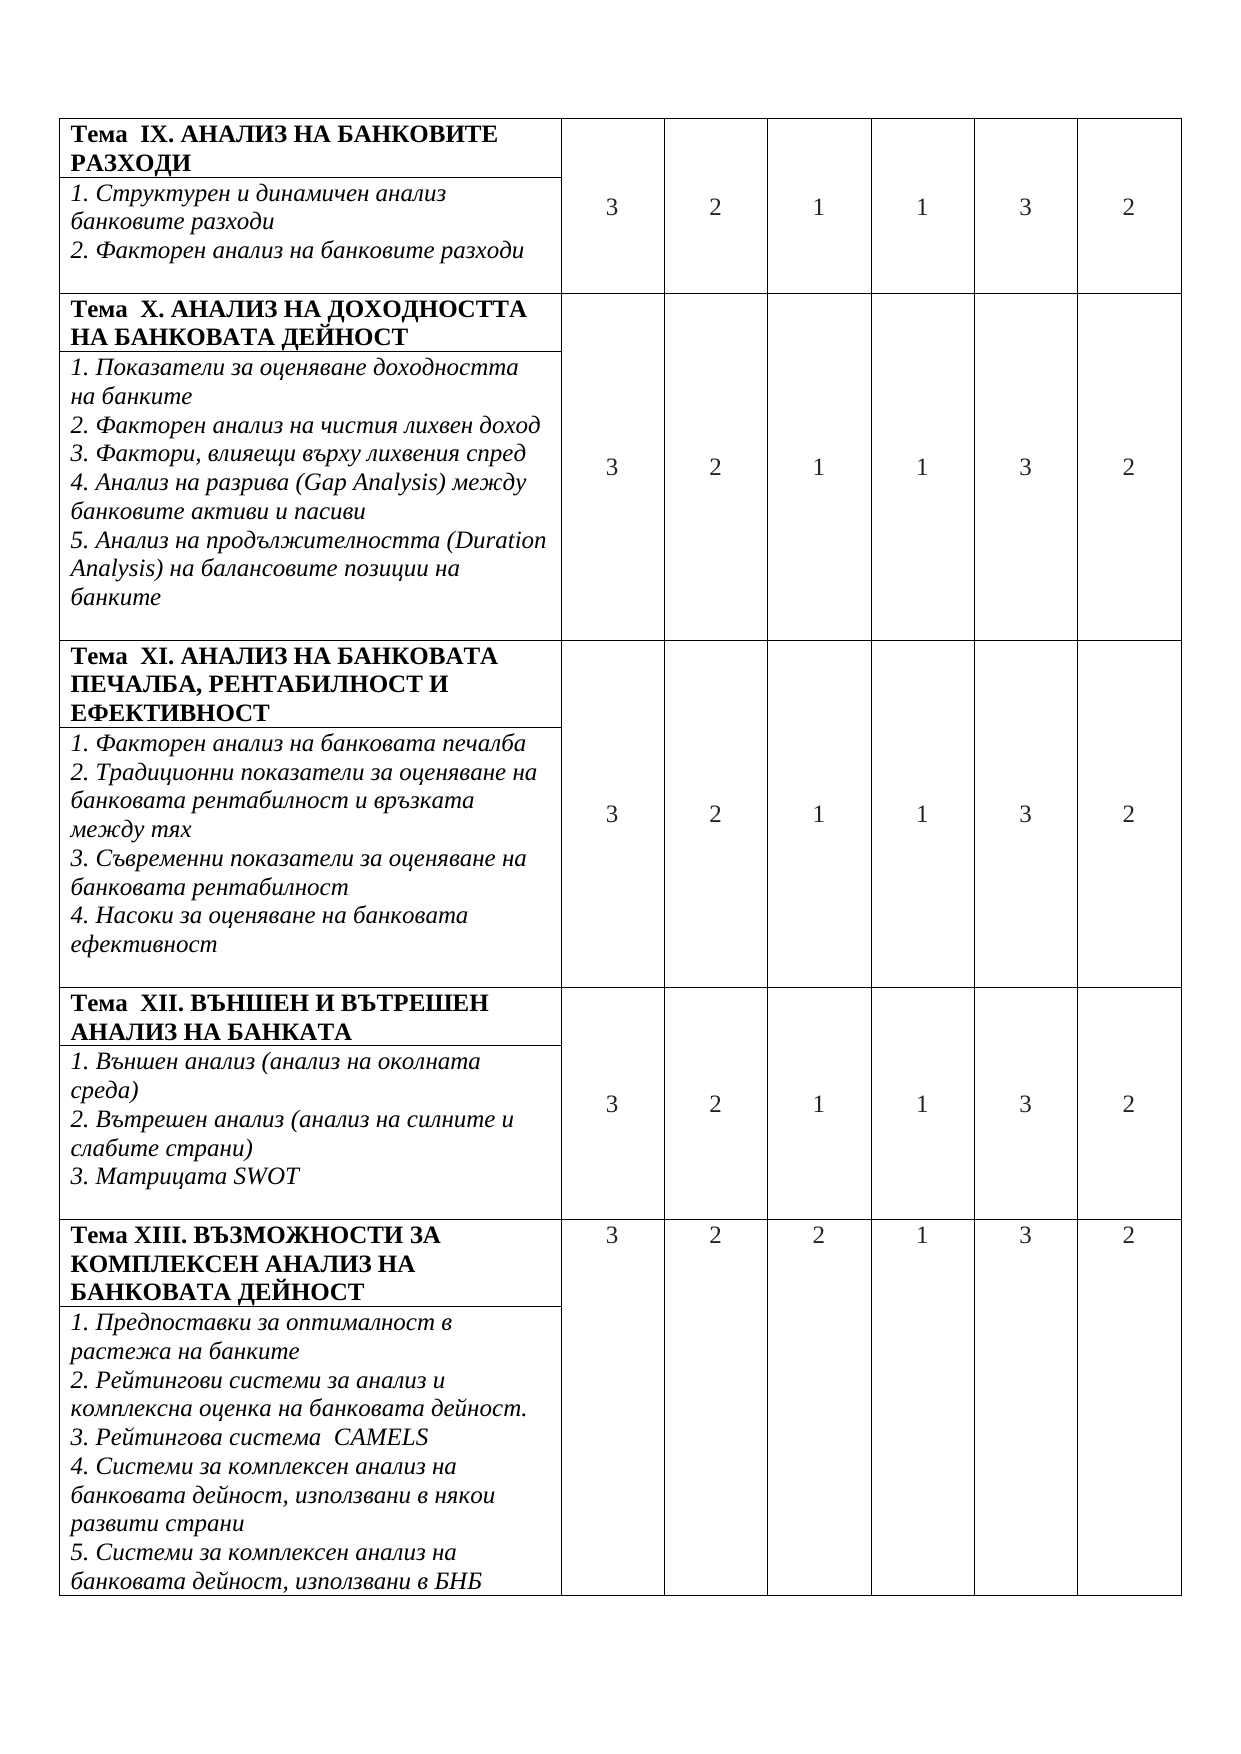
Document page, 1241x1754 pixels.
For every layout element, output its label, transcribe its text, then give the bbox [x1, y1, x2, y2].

table_cell 1 [768, 641, 871, 987]
table_cell 2 [665, 119, 767, 293]
table_cell 1 [768, 119, 871, 293]
table_cell 2 [665, 1220, 767, 1595]
table_cell 3 [562, 1220, 664, 1595]
table_cell 1. Външен анализ (анализ на околната среда) 2. Вътрешен анализ (анализ на силните и слабите страни) 3. Матрицата SWOT [60, 1046, 561, 1219]
table_cell Тема ХІІ. ВЪНШЕН И ВЪТРЕШЕН АНАЛИЗ НА БАНКАТА [60, 988, 561, 1045]
table_cell 1. Показатели за оценяване доходността на банките 2. Факторен анализ на чистия лихвен доход 3. Фактори, влияещи върху лихвения спред 4. Анализ на разрива (Gap Analysis) между банковите активи и пасиви 5. Анализ на продължителността (Duration Analysis) на балансовите позиции на банките [60, 352, 561, 640]
table_cell 2 [1078, 988, 1181, 1219]
table_cell 2 [665, 988, 767, 1219]
table_cell 1 [872, 641, 974, 987]
table_cell 3 [562, 119, 664, 293]
table_cell 2 [665, 641, 767, 987]
table_cell Тема ХІ. АНАЛИЗ НА БАНКОВАТА ПЕЧАЛБА, РЕНТАБИЛНОСТ И ЕФЕКТИВНОСТ [60, 641, 561, 727]
table_cell 2 [1078, 119, 1181, 293]
table_cell 3 [562, 641, 664, 987]
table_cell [60, 1307, 561, 1595]
table_cell 1 [872, 294, 974, 640]
table_cell 1 [872, 1220, 974, 1595]
table_cell 1. Структурен и динамичен анализ банковите разходи 2. Факторен анализ на банковите разходи [60, 178, 561, 293]
table_cell 1 [872, 119, 974, 293]
table_cell 3 [975, 641, 1077, 987]
table_cell 2 [1078, 1220, 1181, 1595]
table_cell 3 [975, 119, 1077, 293]
table_cell Тема ІХ. АНАЛИЗ НА БАНКОВИТЕ РАЗХОДИ [60, 119, 561, 177]
table_cell 1 [768, 294, 871, 640]
table_cell 3 [975, 294, 1077, 640]
table_cell 2 [1078, 641, 1181, 987]
table_cell 3 [562, 988, 664, 1219]
table_cell Тема Х. АНАЛИЗ НА ДОХОДНОСТТА НА БАНКОВАТА ДЕЙНОСТ [60, 294, 561, 351]
table_cell 2 [768, 1220, 871, 1595]
table_cell 3 [975, 988, 1077, 1219]
table_cell 3 [975, 1220, 1077, 1595]
table_cell 3 [562, 294, 664, 640]
table_cell 2 [665, 294, 767, 640]
table_cell 1 [872, 988, 974, 1219]
table_cell Тема ХІІІ. ВЪЗМОЖНОСТИ ЗА КОМПЛЕКСЕН АНАЛИЗ НА БАНКОВАТА ДЕЙНОСТ [60, 1220, 561, 1306]
table_cell 1 [768, 988, 871, 1219]
table_cell 2 [1078, 294, 1181, 640]
table_cell 1. Факторен анализ на банковата печалба 2. Традиционни показатели за оценяване на банковата рентабилност и връзката между тях 3. Съвременни показатели за оценяване на банковата рентабилност 4. Насоки за оценяване на банковата ефективност [60, 728, 561, 987]
